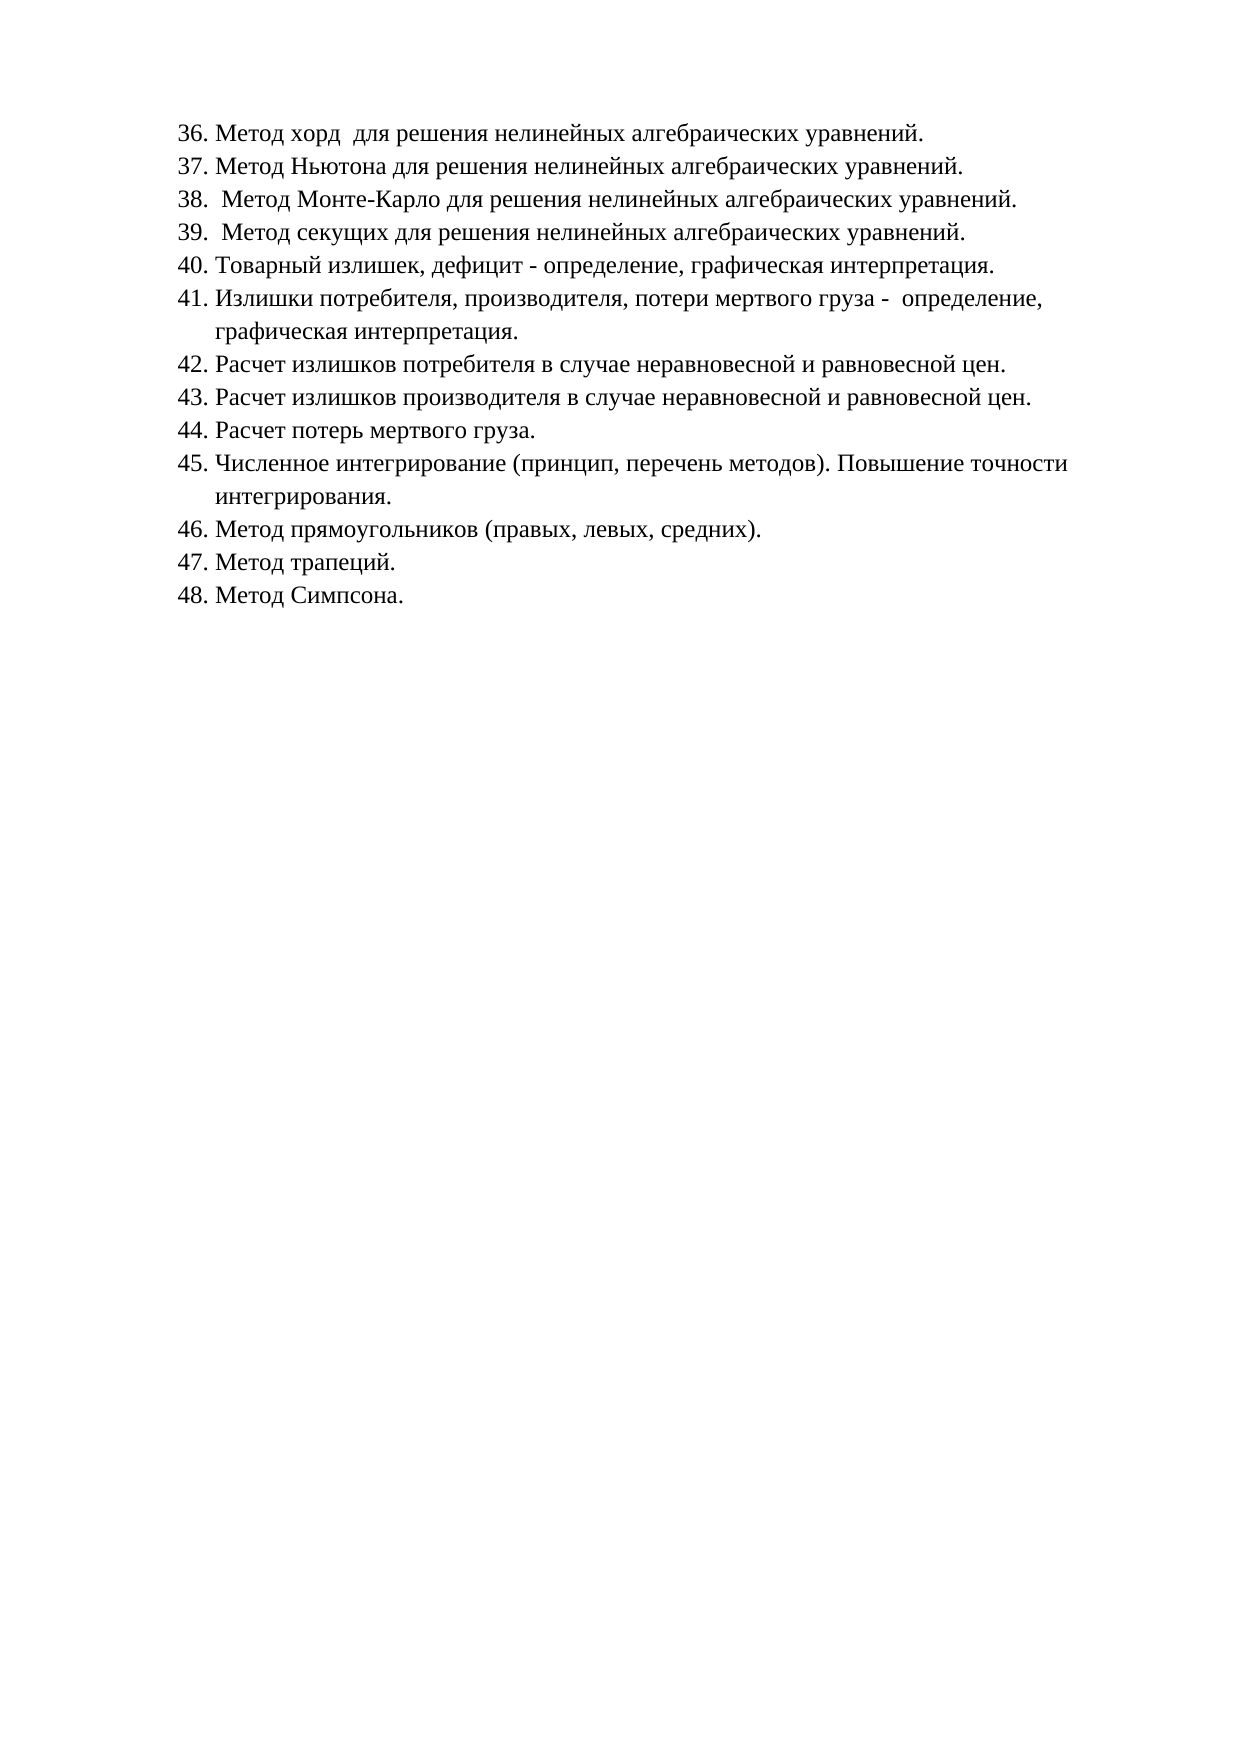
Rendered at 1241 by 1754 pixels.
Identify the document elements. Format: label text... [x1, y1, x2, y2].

list Расчет излишков производителя в случае неравновесной и равновесной цен. [177, 382, 1152, 411]
list Излишки потребителя, производителя, потери мертвого груза - определение, графическая интерпретация. [177, 283, 1152, 345]
list Метод хорд для решения нелинейных алгебраических уравнений. [177, 118, 1152, 147]
list Метод Симпсона. [177, 580, 1152, 609]
list Метод прямоугольников (правых, левых, средних). [177, 514, 1152, 543]
list Расчет излишков потребителя в случае неравновесной и равновесной цен. [177, 349, 1152, 378]
list Расчет потерь мертвого груза. [177, 415, 1152, 444]
list Метод секущих для решения нелинейных алгебраических уравнений. [177, 217, 1152, 246]
list Метод Монте-Карло для решения нелинейных алгебраических уравнений. [177, 184, 1152, 213]
list Численное интегрирование (принцип, перечень методов). Повышение точности интегрирования. [177, 448, 1152, 510]
list Метод Ньютона для решения нелинейных алгебраических уравнений. [177, 151, 1152, 180]
list Метод трапеций. [177, 547, 1152, 576]
list Товарный излишек, дефицит - определение, графическая интерпретация. [177, 250, 1152, 279]
